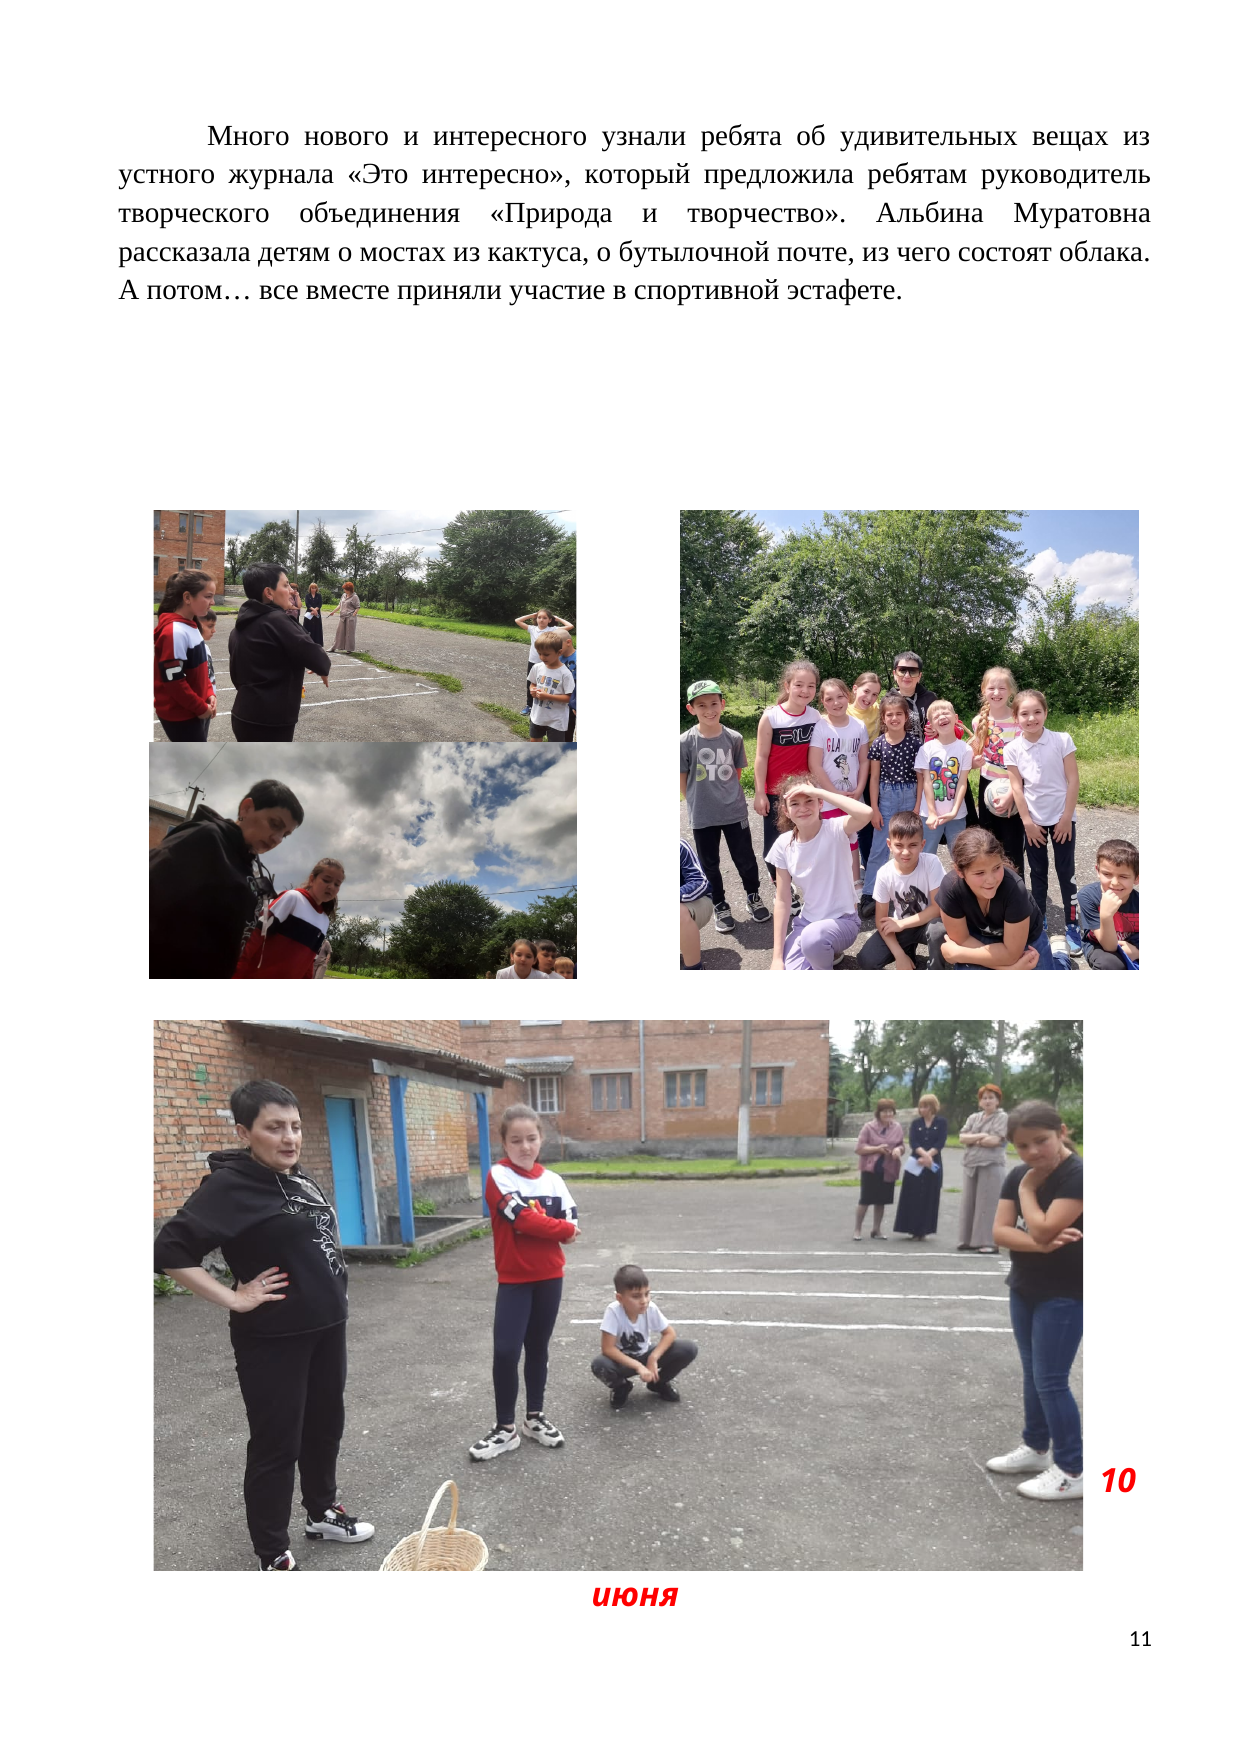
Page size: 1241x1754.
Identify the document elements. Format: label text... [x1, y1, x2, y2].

picture [153, 1020, 1084, 1571]
picture [680, 510, 1139, 970]
text Много нового и интересного узнали ребята об удивительных вещах из устного журнала «Это интересно», который предложила ребятам руководитель творческого объединения «Природа и творчество». Альбина Муратовна рассказала детям о мостах из кактуса, о бутылочной почте, из чего состоят облака. А потом… все вместе приняли участие в спортивной эстафете. [118, 118, 1152, 306]
text 10 июня [118, 1456, 1152, 1616]
picture [149, 510, 577, 979]
